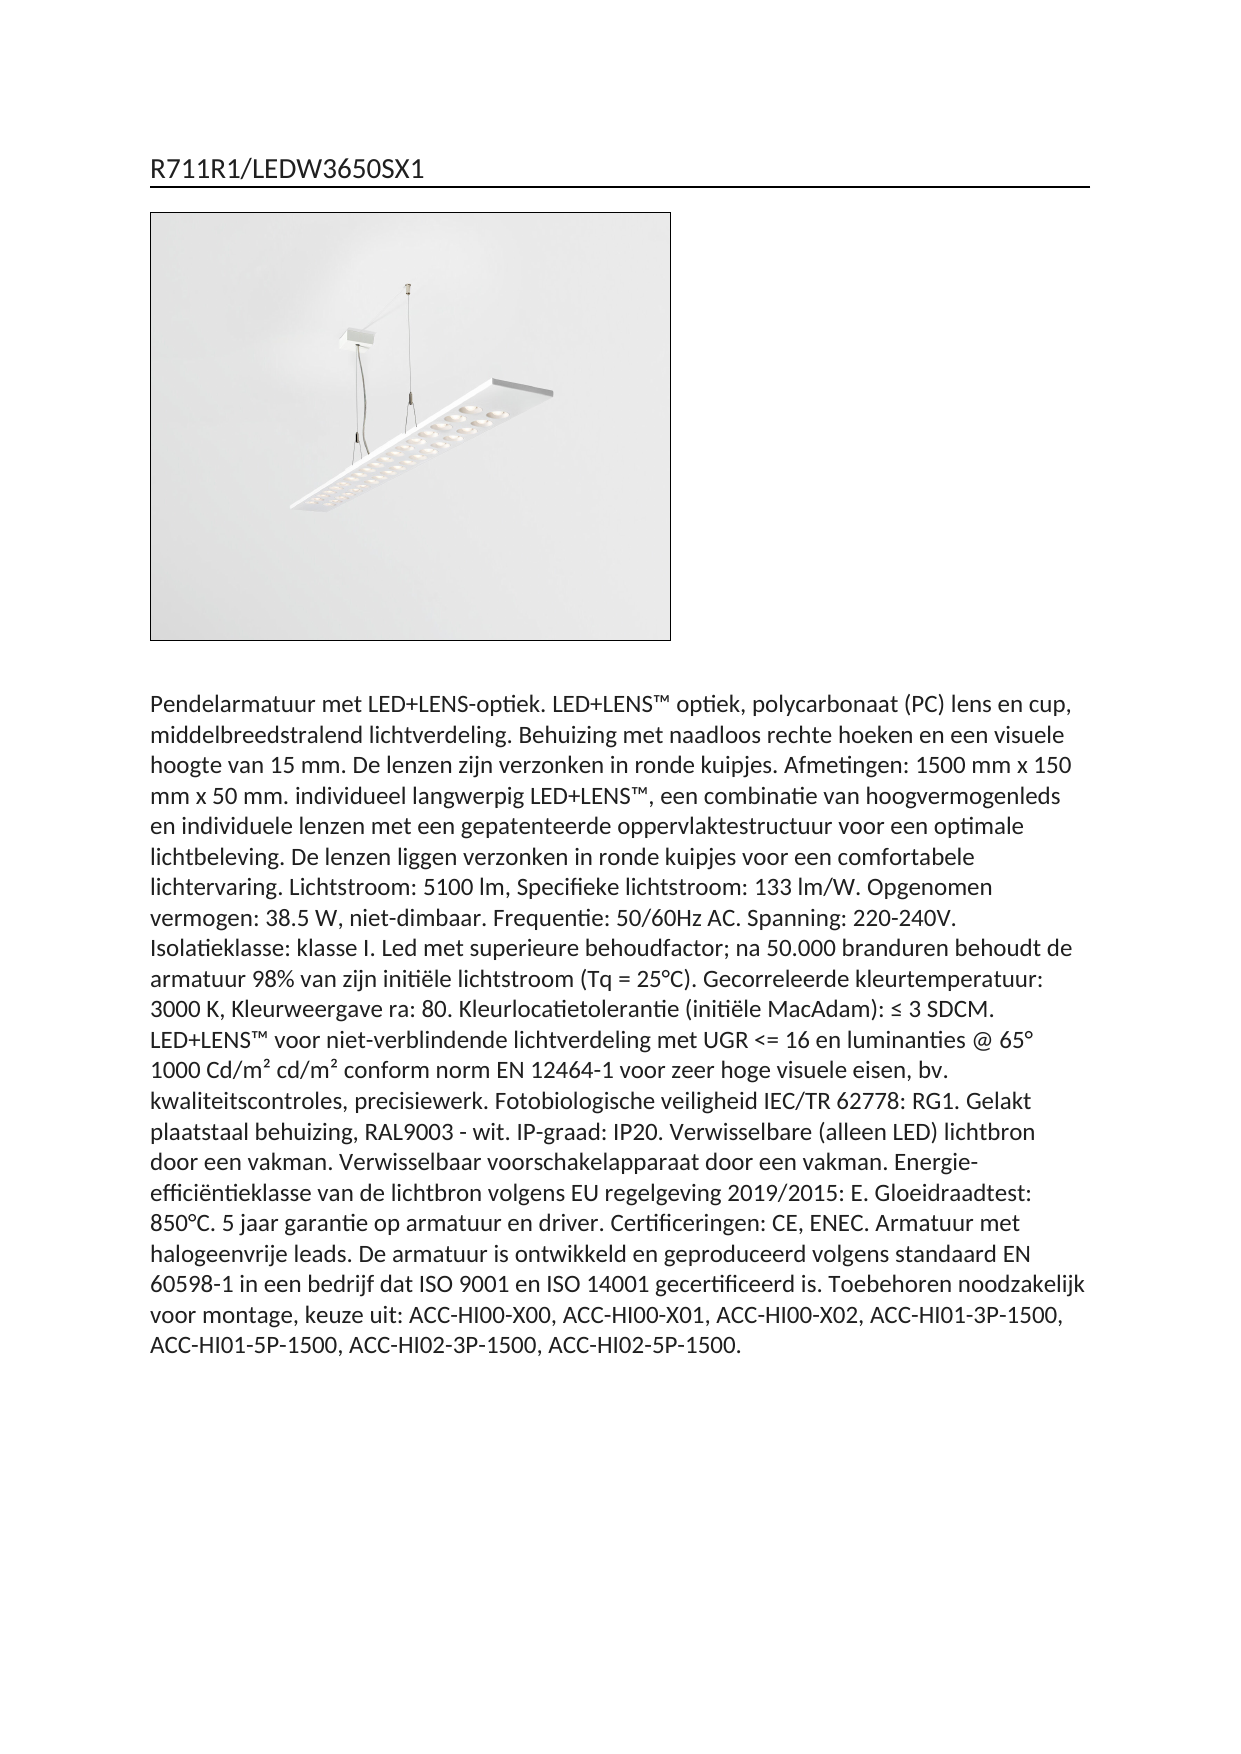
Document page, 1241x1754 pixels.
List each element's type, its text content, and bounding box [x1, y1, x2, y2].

text R711R1/LEDW3650SX1 [150, 150, 1090, 186]
picture [151, 213, 670, 640]
text Pendelarmatuur met LED+LENS-optiek. LED+LENS™ optiek, polycarbonaat (PC) lens en cup, middelbreedstralend lichtverdeling. Behuizing met naadloos rechte hoeken en een visuele hoogte van 15 mm. De lenzen zijn verzonken in ronde kuipjes. Afmetingen: 1500 mm x 150 mm x 50 mm. individueel langwerpig LED+LENS™, een combinatie van hoogvermogenleds en individuele lenzen met een gepatenteerde oppervlaktestructuur voor een optimale lichtbeleving. De lenzen liggen verzonken in ronde kuipjes voor een comfortabele lichtervaring. Lichtstroom: 5100 lm, Specifieke lichtstroom: 133 lm/W. Opgenomen vermogen: 38.5 W, niet-dimbaar. Frequentie: 50/60Hz AC. Spanning: 220-240V. Isolatieklasse: klasse I. Led met superieure behoudfactor; na 50.000 branduren behoudt de armatuur 98% van zijn initiële lichtstroom (Tq = 25°C). Gecorreleerde kleurtemperatuur: 3000 K, Kleurweergave ra: 80. Kleurlocatietolerantie (initiële MacAdam): ≤ 3 SDCM. LED+LENS™ voor niet-verblindende lichtverdeling met UGR <= 16 en luminanties @ 65° 1000 Cd/m² cd/m² conform norm EN 12464-1 voor zeer hoge visuele eisen, bv. kwaliteitscontroles, precisiewerk. Fotobiologische veiligheid IEC/TR 62778: RG1. Gelakt plaatstaal behuizing, RAL9003 - wit. IP-graad: IP20. Verwisselbare (alleen LED) lichtbron door een vakman. Verwisselbaar voorschakelapparaat door een vakman. Energie-efficiëntieklasse van de lichtbron volgens EU regelgeving 2019/2015: E. Gloeidraadtest: 850°C. 5 jaar garantie op armatuur en driver. Certificeringen: CE, ENEC. Armatuur met halogeenvrije leads. De armatuur is ontwikkeld en geproduceerd volgens standaard EN 60598-1 in een bedrijf dat ISO 9001 en ISO 14001 gecertificeerd is. Toebehoren noodzakelijk voor montage, keuze uit: ACC-HI00-X00, ACC-HI00-X01, ACC-HI00-X02, ACC-HI01-3P-1500, ACC-HI01-5P-1500, ACC-HI02-3P-1500, ACC-HI02-5P-1500. [150, 688, 1090, 1360]
